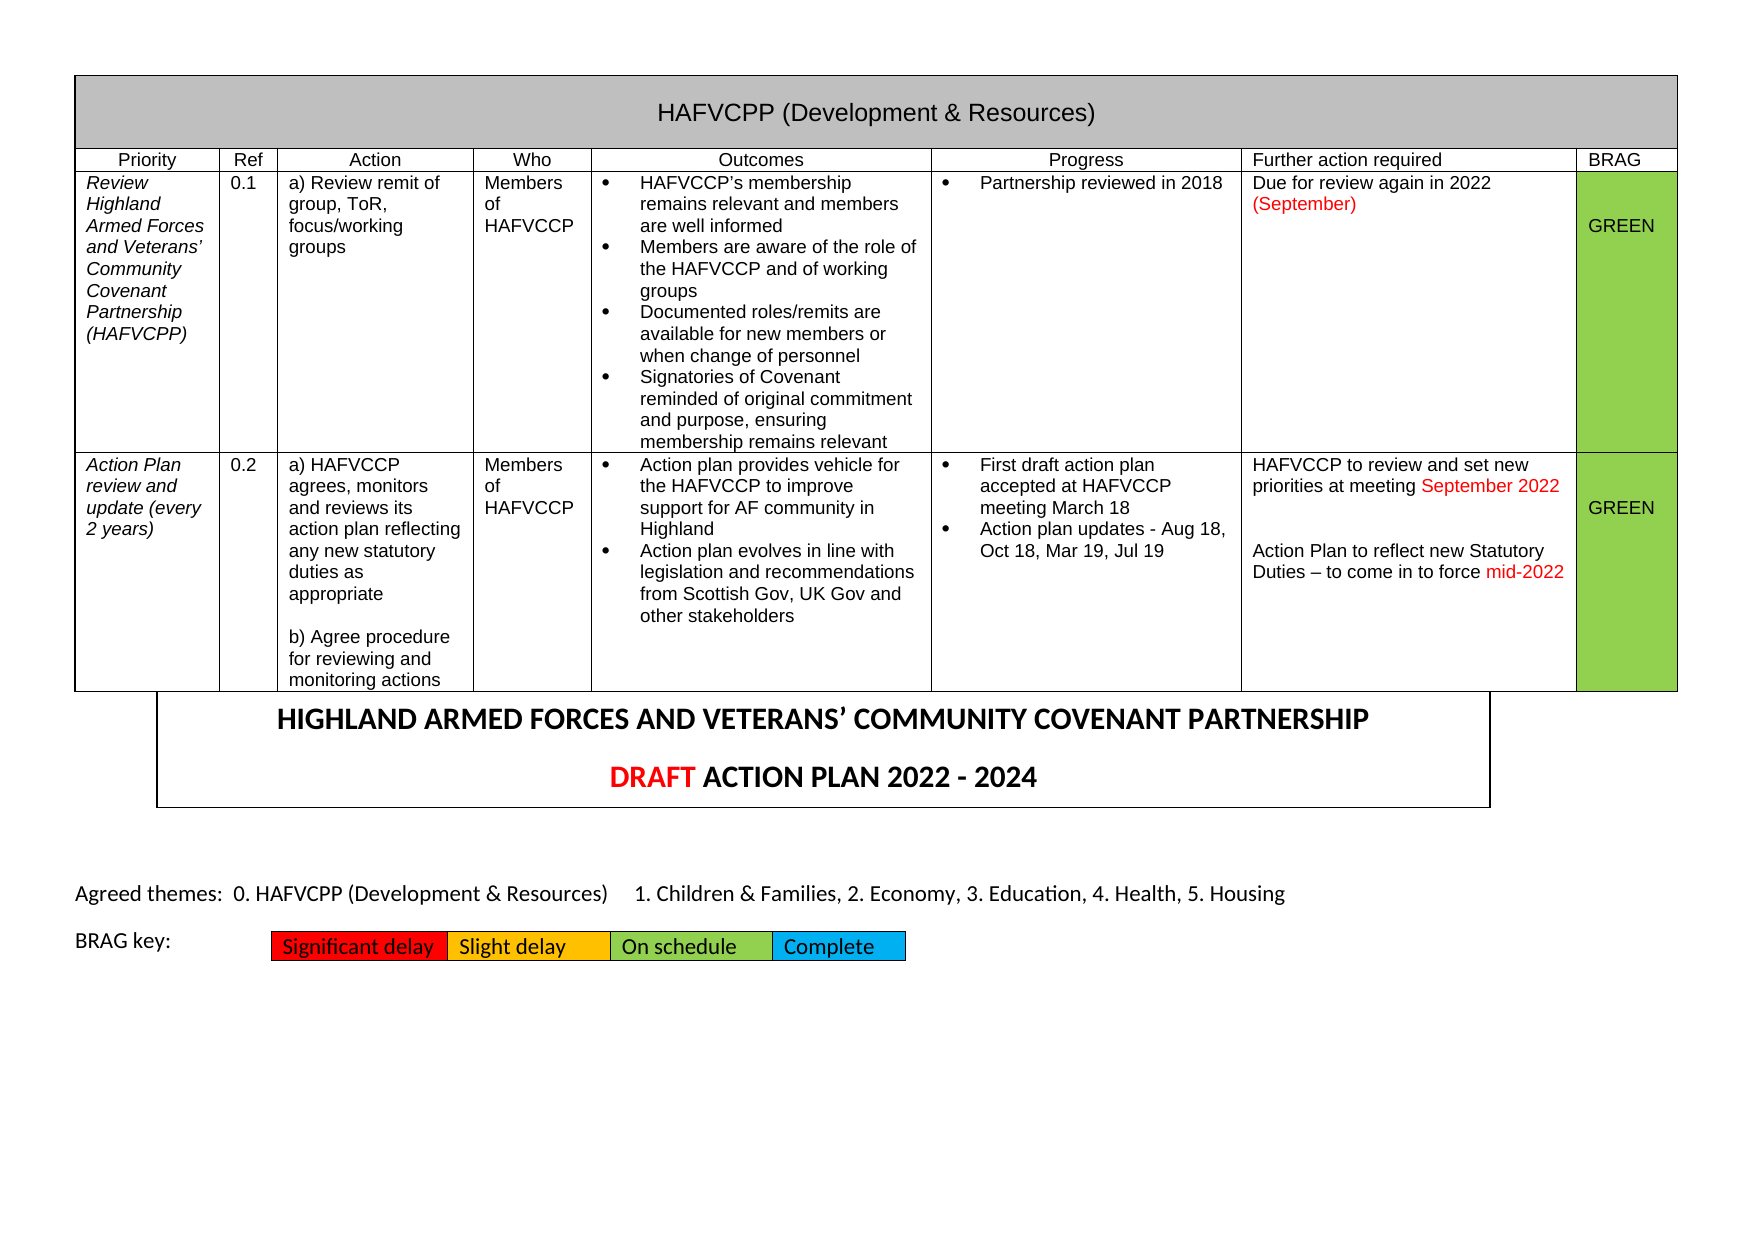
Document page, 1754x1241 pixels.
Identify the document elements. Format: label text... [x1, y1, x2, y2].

table_cell Priority [76, 149, 219, 171]
table_cell a) HAFVCCP agrees, monitors and reviews its action plan reflecting any new statutory duties as appropriate b) Agree procedure for reviewing and monitoring actions [278, 453, 473, 691]
text Agreed themes: 0. HAFVCPP (Development & Resources) 1. Children & Families, 2. Economy, 3. Education, 4. Health, 5. Housing [75, 879, 1679, 907]
table_header Complete [773, 932, 905, 960]
table_cell Further action required [1242, 149, 1576, 171]
table_header On schedule [611, 932, 772, 960]
table_cell Members of HAFVCCP [474, 172, 591, 452]
table_cell First draft action plan accepted at HAFVCCP meeting March 18 Action plan updates - Aug 18, Oct 18, Mar 19, Jul 19 [932, 453, 1241, 691]
table_cell Ref [220, 149, 277, 171]
table_cell GREEN [1577, 172, 1677, 452]
table_cell Members of HAFVCCP [474, 453, 591, 691]
table_cell Action plan provides vehicle for the HAFVCCP to improve support for AF community in Highland Action plan evolves in line with legislation and recommendations from Scottish Gov, UK Gov and other stakeholders [592, 453, 931, 691]
table_header Slight delay [448, 932, 610, 960]
table_cell HAFVCCP to review and set new priorities at meeting September 2022 Action Plan to reflect new Statutory Duties – to come in to force mid-2022 [1242, 453, 1576, 691]
table_cell Who [474, 149, 591, 171]
table_cell a) Review remit of group, ToR, focus/working groups [278, 172, 473, 452]
table_cell Review Highland Armed Forces and Veterans’ Community Covenant Partnership (HAFVCPP) [76, 172, 219, 452]
table_cell 0.1 [220, 172, 277, 452]
table_cell Due for review again in 2022 (September) [1242, 172, 1576, 452]
table_header Significant delay [272, 932, 447, 960]
table_cell BRAG [1577, 149, 1677, 171]
table_cell 0.2 [220, 453, 277, 691]
table_cell Progress [932, 149, 1241, 171]
table_cell Action [278, 149, 473, 171]
table_cell GREEN [1577, 453, 1677, 691]
table_cell Partnership reviewed in 2018 [932, 172, 1241, 452]
text BRAG key: [75, 926, 1679, 954]
table_cell HAFVCCP’s membership remains relevant and members are well informed Members are aware of the role of the HAFVCCP and of working groups Documented roles/remits are available for new members or when change of personnel Signatories of Covenant reminded of original commitment and purpose, ensuring membership remains relevant [592, 172, 931, 452]
table_cell Action Plan review and update (every 2 years) [76, 453, 219, 691]
table_header HAFVCPP (Development & Resources) [76, 76, 1677, 148]
table_cell Outcomes [592, 149, 931, 171]
